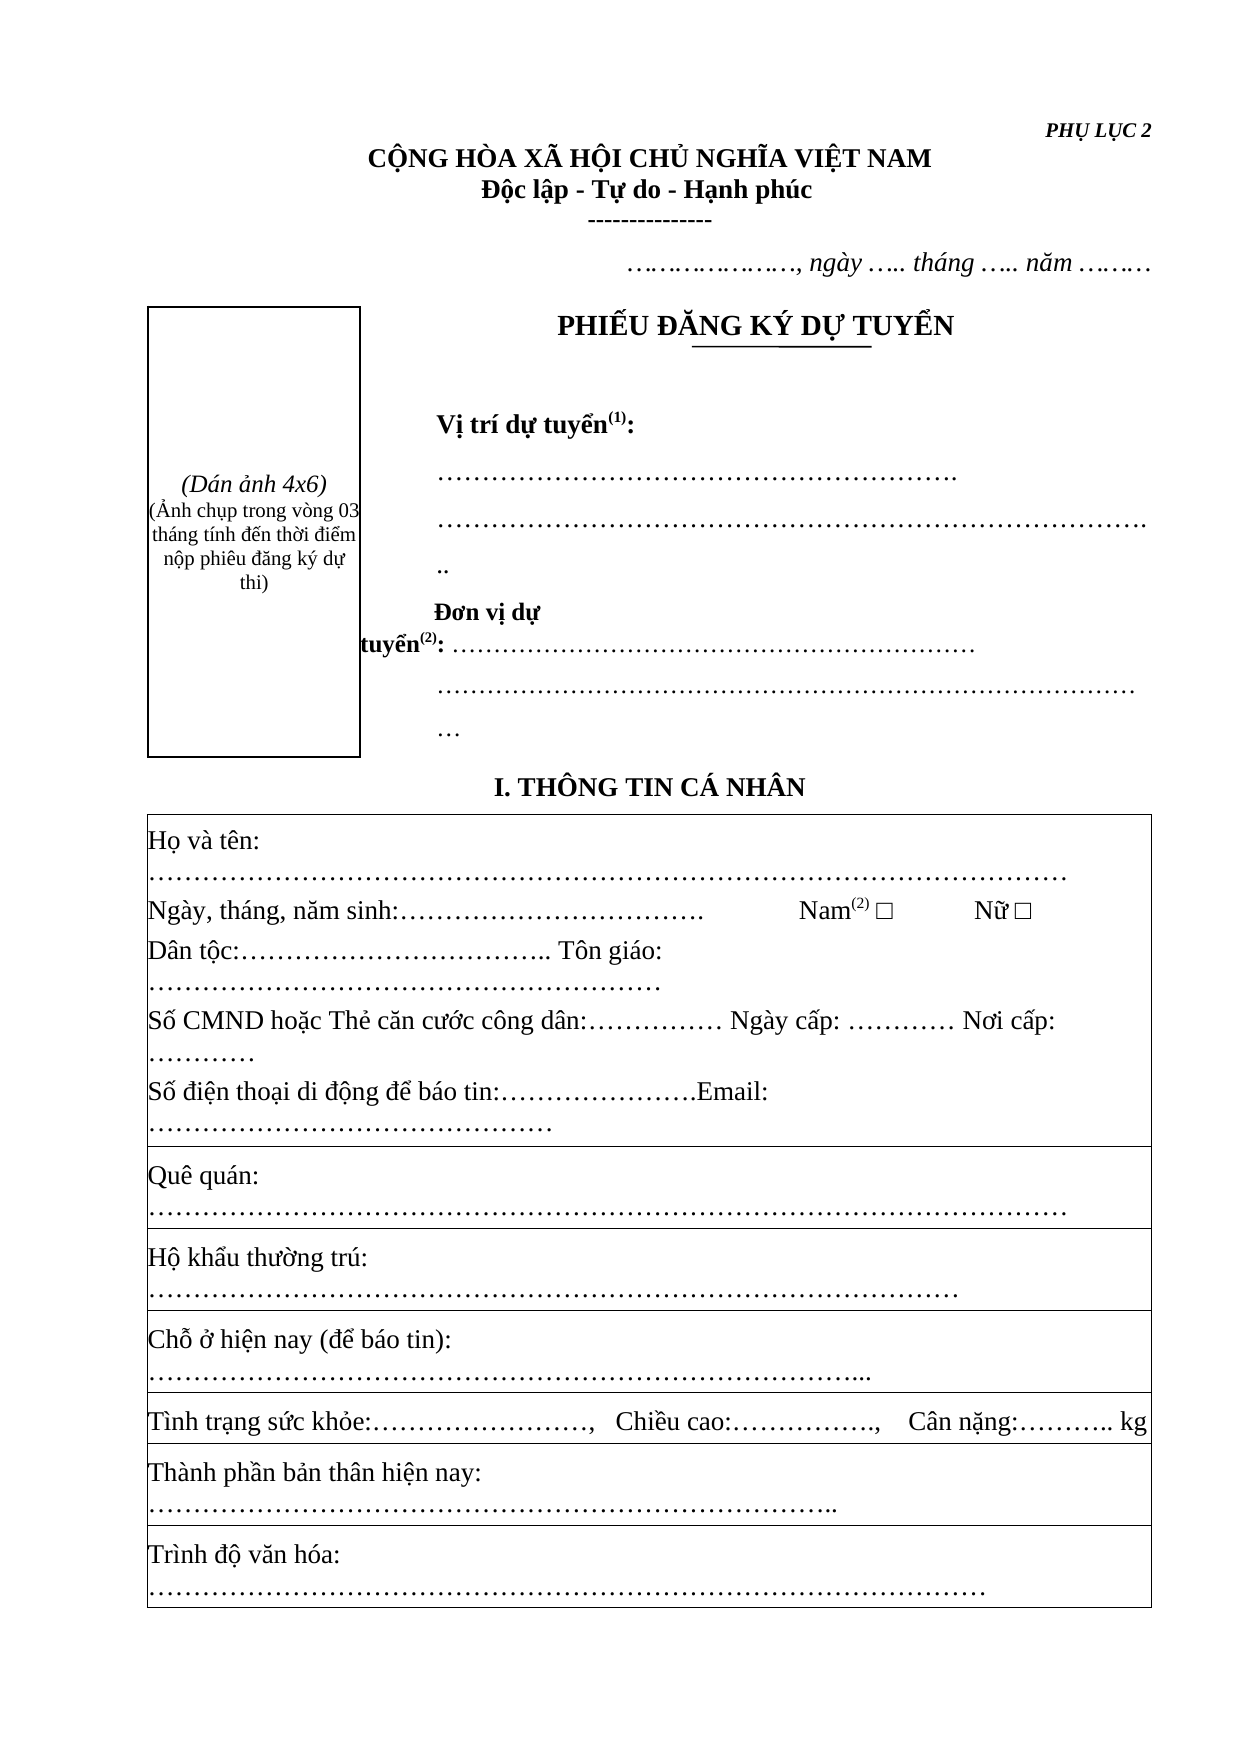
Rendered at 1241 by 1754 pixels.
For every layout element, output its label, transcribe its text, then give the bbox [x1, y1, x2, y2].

table_cell Hộ khẩu thường trú:……………………………………………………………………………… [148, 1229, 1151, 1310]
table_cell Trình độ văn hóa:………………………………………………………………………………… [148, 1526, 1151, 1607]
text …………………, ngày ….. tháng ….. năm ……… [148, 246, 1152, 277]
table_header Họ và tên:………………………………………………………………………………………… Ngày, tháng, năm sinh:……………………………. Nam(2) □ Nữ □ Dân tộc:…………………………….. Tôn giáo:………………………………………………… Số CMND hoặc Thẻ căn cước công dân:…………… Ngày cấp: ………… Nơi cấp:………… Số điện thoại di động để báo tin:………………….Email:……………………………………… [148, 815, 1151, 1146]
table_header PHIẾU ĐĂNG KÝ DỰ TUYỂN Vị trí dự tuyển(1): …………………………………………………. ……………………………………………………………………... Đơn vị dự tuyển(2): ……………………………………………………… …………………………………………………………………………… [361, 306, 1152, 756]
text CỘNG HÒA XÃ HỘI CHỦ NGHĨA VIỆT NAM Độc lập - Tự do - Hạnh phúc --------------- [148, 142, 1152, 233]
text I. THÔNG TIN CÁ NHÂN [148, 771, 1152, 802]
table_cell Thành phần bản thân hiện nay:………………………………………………………………….. [148, 1444, 1151, 1525]
text PHỤ LỤC 2 [148, 118, 1152, 142]
table_cell Quê quán:………………………………………………………………………………………… [148, 1147, 1151, 1228]
table_cell Tình trạng sức khỏe:……………………, Chiều cao:……………., Cân nặng:……….. kg [148, 1393, 1151, 1443]
table_header (Dán ảnh 4x6) (Ảnh chụp trong vòng 03 tháng tính đến thời điểm nộp phiêu đăng ký dự thi) [149, 308, 359, 756]
table_cell Chỗ ở hiện nay (để báo tin):……………………………………………………………………... [148, 1311, 1151, 1392]
